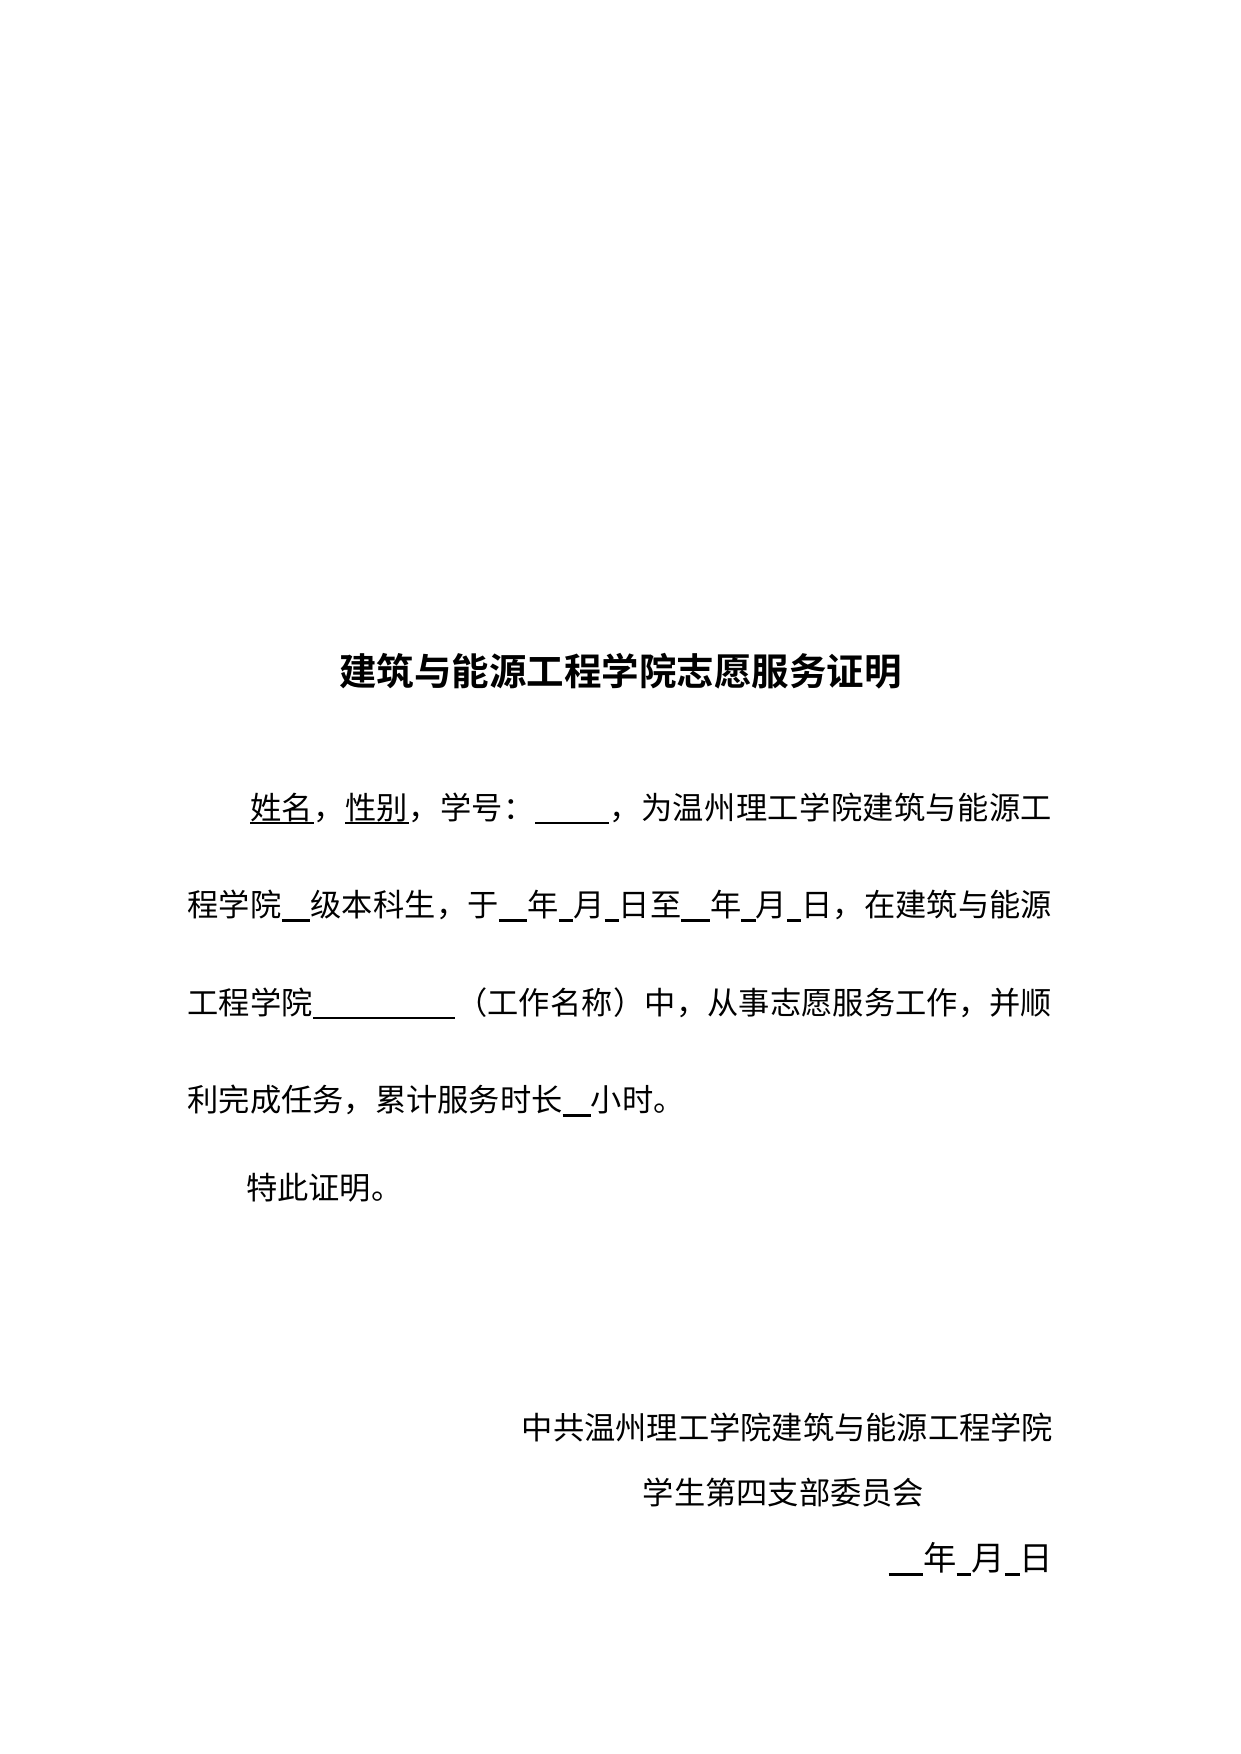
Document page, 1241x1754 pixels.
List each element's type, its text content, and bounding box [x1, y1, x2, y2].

text 特此证明。 [187, 1153, 1053, 1218]
text 姓名，性别，学号： ，为温州理工学院建筑与能源工程学院 级本科生，于 年 月 日至 年 月 日，在建筑与能源工程学院 （工作名称）中，从事志愿服务工作，并顺利完成任务，累计服务时长 小时。 [187, 773, 1053, 1131]
text 年 月 日 [187, 1524, 1053, 1589]
text 中共温州理工学院建筑与能源工程学院 [187, 1394, 1053, 1459]
title 建筑与能源工程学院志愿服务证明 [187, 637, 1053, 702]
text 学生第四支部委员会 [187, 1459, 1053, 1524]
